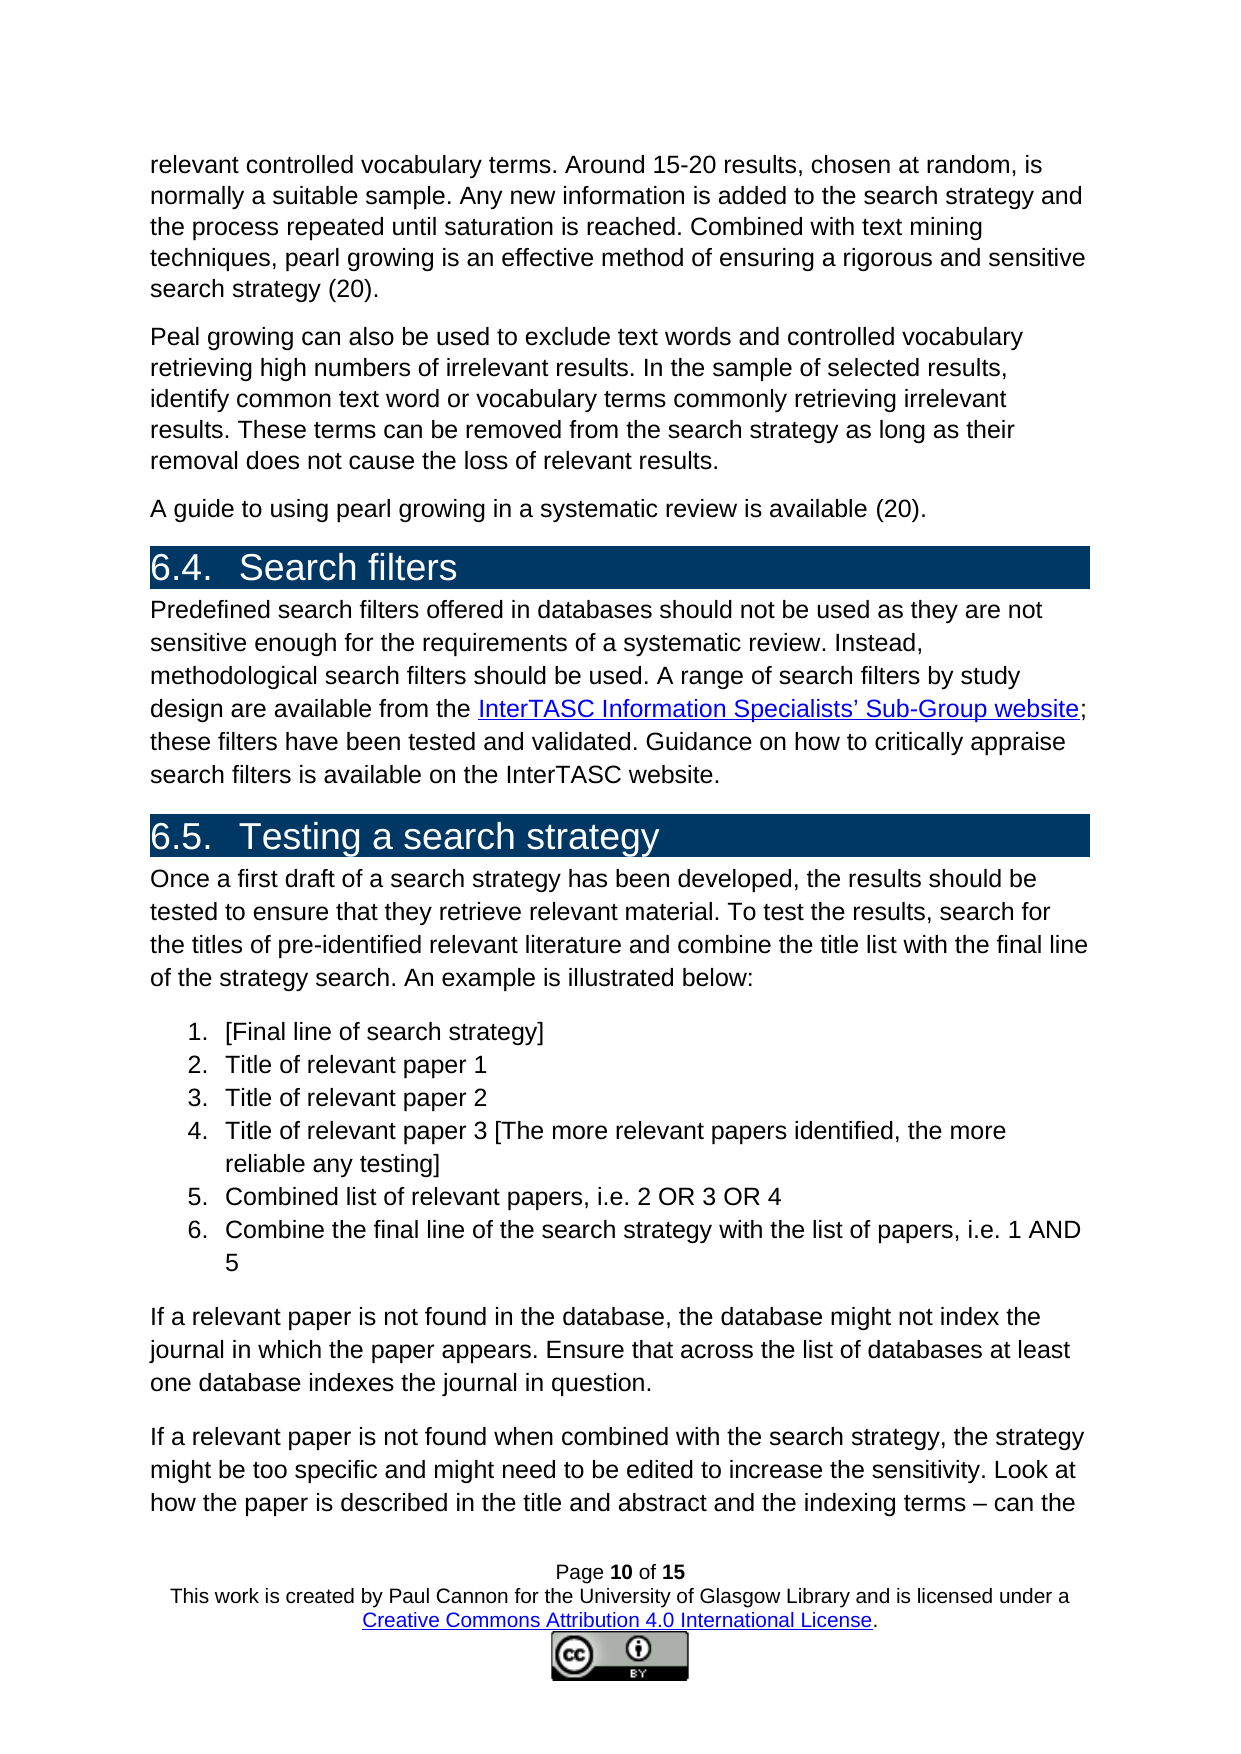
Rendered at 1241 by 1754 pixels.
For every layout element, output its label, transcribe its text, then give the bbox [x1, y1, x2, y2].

picture [551, 1631, 689, 1681]
text A guide to using pearl growing in a systematic review is available (20). [150, 494, 1090, 522]
text Peal growing can also be used to exclude text words and controlled vocabulary retrieving high numbers of irrelevant results. In the sample of selected results, identify common text word or vocabulary terms commonly retrieving irrelevant results. These terms can be removed from the search strategy as long as their removal does not cause the loss of relevant results. [150, 322, 1090, 475]
text If a relevant paper is not found in the database, the database might not index the journal in which the paper appears. Ensure that across the list of databases at least one database indexes the journal in question. [150, 1302, 1090, 1396]
text Predefined search filters offered in databases should not be used as they are not sensitive enough for the requirements of a systematic review. Instead, methodological search filters should be used. A range of search filters by study design are available from the InterTASC Information Specialists’ Sub-Group website; these filters have been tested and validated. Guidance on how to critically appraise search filters is available on the InterTASC website. [150, 595, 1090, 789]
list [Final line of search strategy] [187, 1017, 1090, 1045]
list Title of relevant paper 1 [187, 1050, 1090, 1078]
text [150, 150, 1090, 303]
list Combined list of relevant papers, i.e. 2 OR 3 OR 4 [187, 1182, 1090, 1211]
subtitle Search filters [150, 546, 1090, 589]
list Combine the final line of the search strategy with the list of papers, i.e. 1 AND 5 [187, 1215, 1090, 1277]
list Title of relevant paper 3 [The more relevant papers identified, the more reliable any testing] [187, 1116, 1090, 1177]
text Once a first draft of a search strategy has been developed, the results should be tested to ensure that they retrieve relevant material. To test the results, search for the titles of pre-identified relevant literature and combine the title list with the final line of the strategy search. An example is illustrated below: [150, 864, 1090, 992]
list Title of relevant paper 2 [187, 1083, 1090, 1111]
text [150, 1422, 1090, 1516]
subtitle Testing a search strategy [150, 814, 1090, 857]
